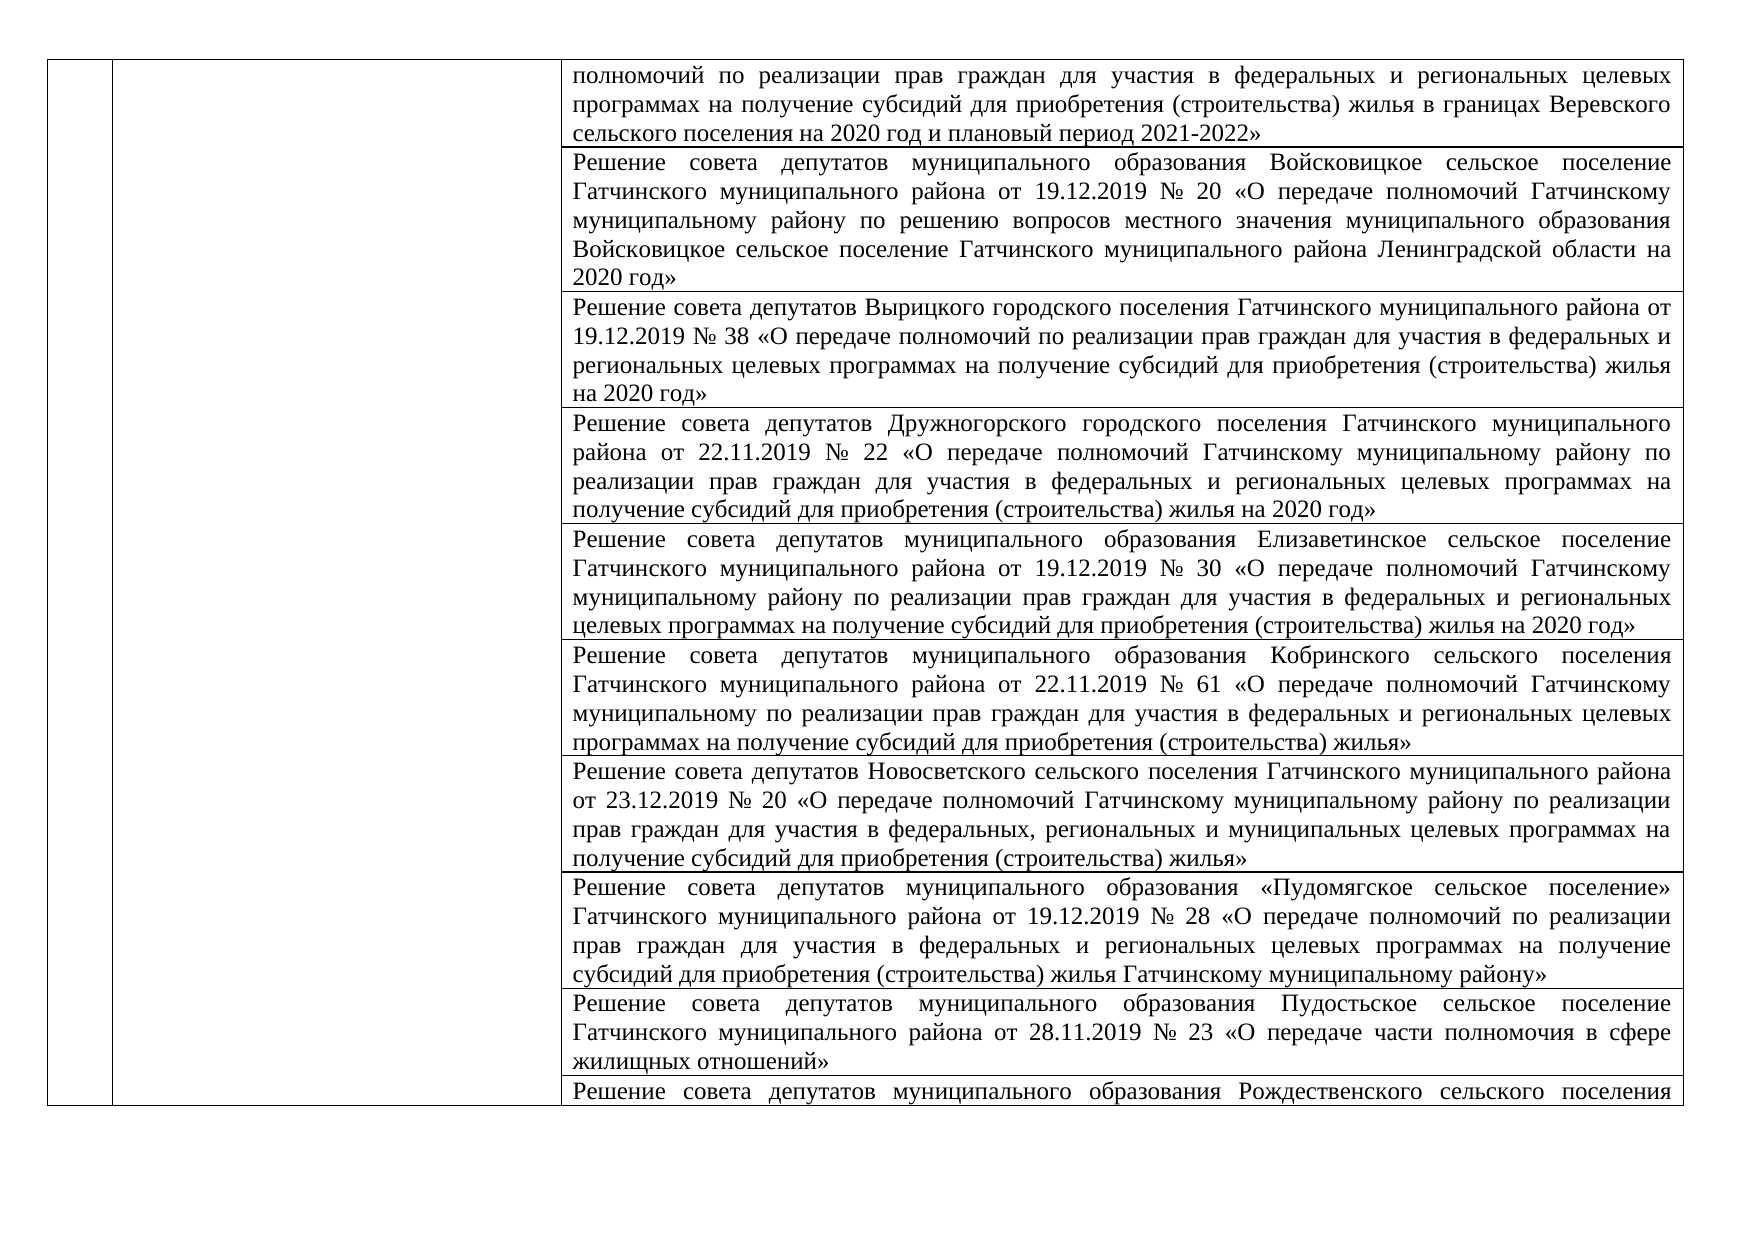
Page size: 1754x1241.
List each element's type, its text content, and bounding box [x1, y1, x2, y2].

table_cell Решение совета депутатов муниципального образования Пудостьское сельское поселение Гатчинского муниципального района от 28.11.2019 № 23 «О передаче части полномочия в сфере жилищных отношений» [562, 989, 1683, 1075]
table_cell Решение совета депутатов Дружногорского городского поселения Гатчинского муниципального района от 22.11.2019 № 22 «О передаче полномочий Гатчинскому муниципальному району по реализации прав граждан для участия в федеральных и региональных целевых программах на получение субсидий для приобретения (строительства) жилья на 2020 год» [562, 408, 1683, 523]
table_cell Решение совета депутатов Новосветского сельского поселения Гатчинского муниципального района от 23.12.2019 № 20 «О передаче полномочий Гатчинскому муниципальному району по реализации прав граждан для участия в федеральных, региональных и муниципальных целевых программах на получение субсидий для приобретения (строительства) жилья» [562, 756, 1683, 871]
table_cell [562, 60, 1683, 146]
table_cell Решение совета депутатов Вырицкого городского поселения Гатчинского муниципального района от 19.12.2019 № 38 «О передаче полномочий по реализации прав граждан для участия в федеральных и региональных целевых программах на получение субсидий для приобретения (строительства) жилья на 2020 год» [562, 292, 1683, 407]
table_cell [562, 1076, 1683, 1104]
table_cell Решение совета депутатов муниципального образования «Пудомягское сельское поселение» Гатчинского муниципального района от 19.12.2019 № 28 «О передаче полномочий по реализации прав граждан для участия в федеральных и региональных целевых программах на получение субсидий для приобретения (строительства) жилья Гатчинскому муниципальному району» [562, 873, 1683, 987]
table_cell Решение совета депутатов муниципального образования Войсковицкое сельское поселение Гатчинского муниципального района от 19.12.2019 № 20 «О передаче полномочий Гатчинскому муниципальному району по решению вопросов местного значения муниципального образования Войсковицкое сельское поселение Гатчинского муниципального района Ленинградской области на 2020 год» [562, 148, 1683, 291]
table_cell Решение совета депутатов муниципального образования Елизаветинское сельское поселение Гатчинского муниципального района от 19.12.2019 № 30 «О передаче полномочий Гатчинскому муниципальному району по реализации прав граждан для участия в федеральных и региональных целевых программах на получение субсидий для приобретения (строительства) жилья на 2020 год» [562, 524, 1683, 639]
table_cell Решение совета депутатов муниципального образования Кобринского сельского поселения Гатчинского муниципального района от 22.11.2019 № 61 «О передаче полномочий Гатчинскому муниципальному по реализации прав граждан для участия в федеральных и региональных целевых программах на получение субсидий для приобретения (строительства) жилья» [562, 640, 1683, 755]
